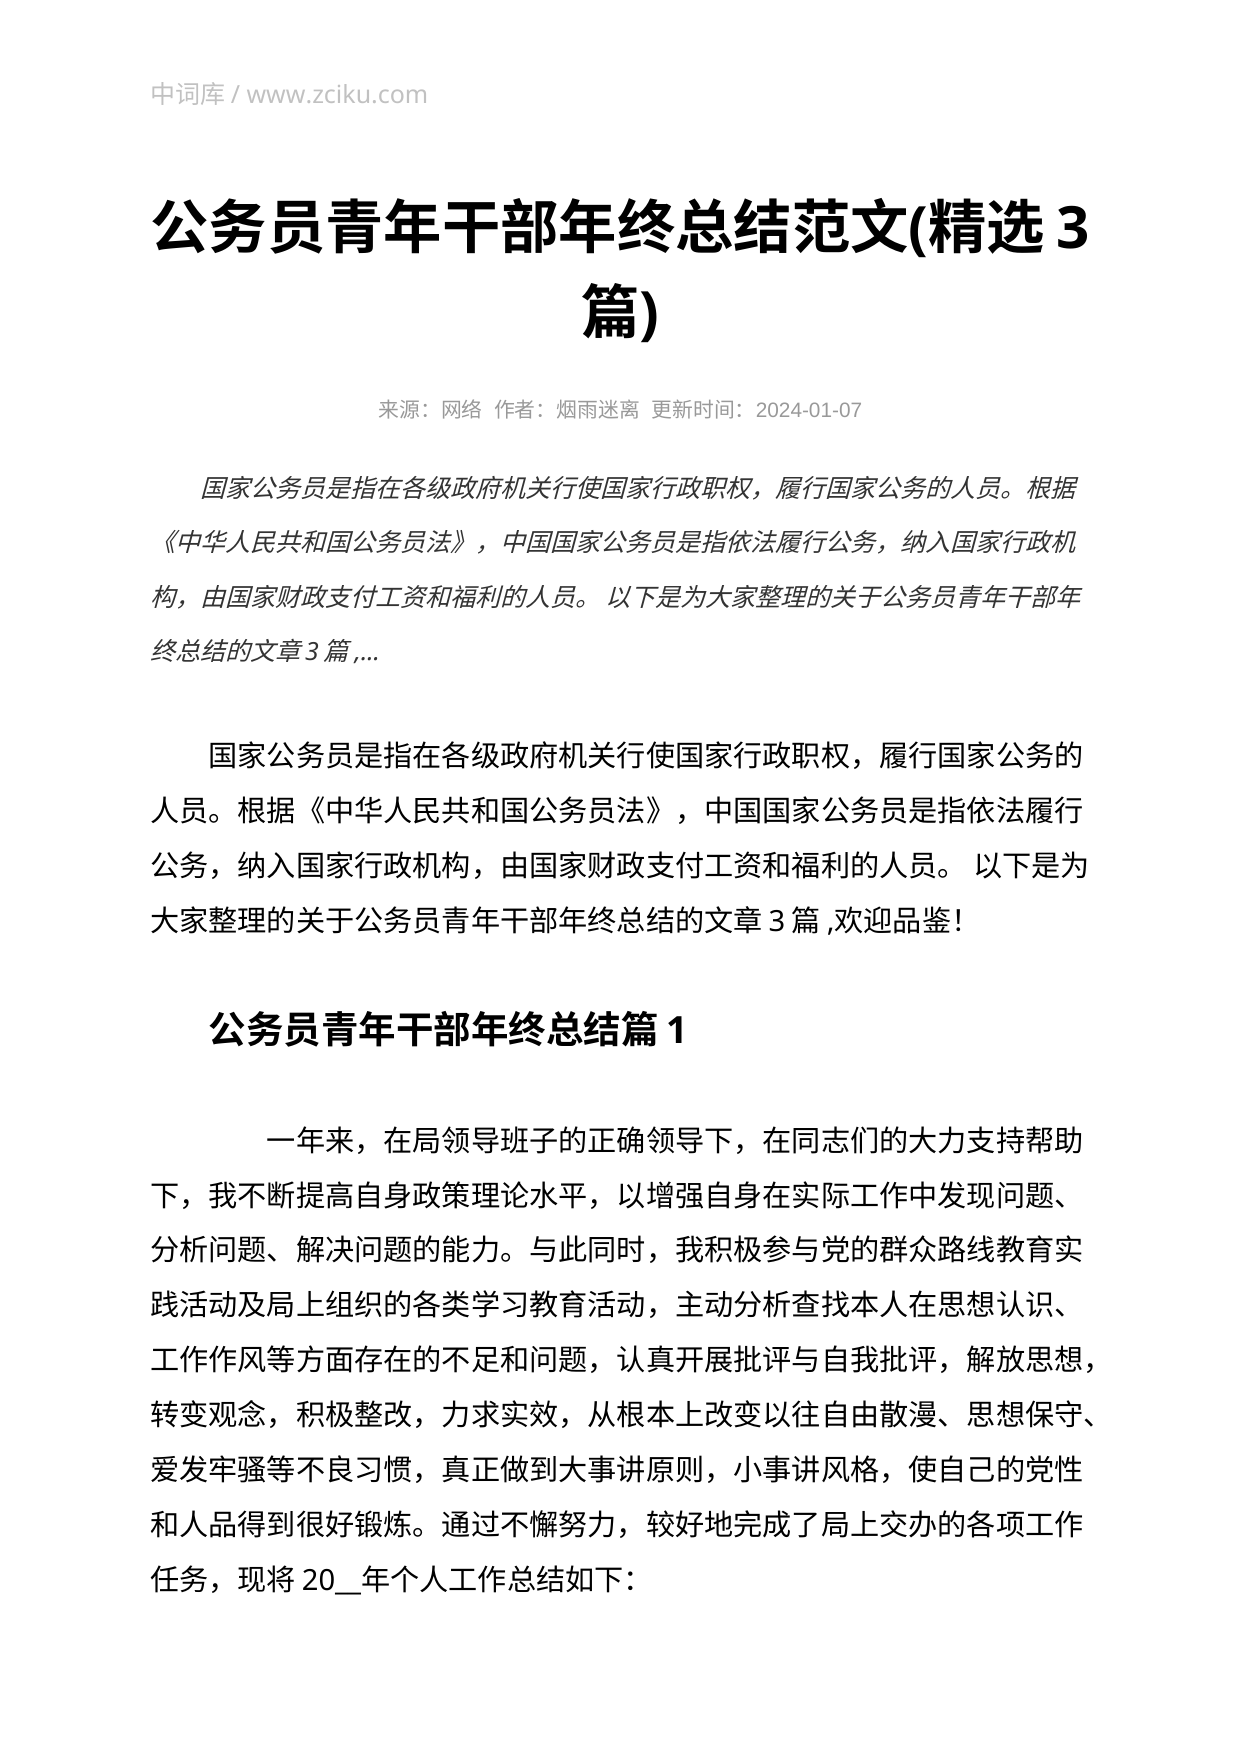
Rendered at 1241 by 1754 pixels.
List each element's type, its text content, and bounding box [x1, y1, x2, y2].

subtitle 公务员青年干部年终总结范文(精选3篇) [150, 181, 1090, 351]
text 国家公务员是指在各级政府机关行使国家行政职权，履行国家公务的人员。根据《中华人民共和国公务员法》，中国国家公务员是指依法履行公务，纳入国家行政机构，由国家财政支付工资和福利的人员。 以下是为大家整理的关于公务员青年干部年终总结的文章3篇 ,... [150, 468, 1090, 668]
text 一年来，在局领导班子的正确领导下，在同志们的大力支持帮助下，我不断提高自身政策理论水平，以增强自身在实际工作中发现问题、分析问题、解决问题的能力。与此同时，我积极参与党的群众路线教育实践活动及局上组织的各类学习教育活动，主动分析查找本人在思想认识、工作作风等方面存在的不足和问题，认真开展批评与自我批评，解放思想，转变观念，积极整改，力求实效，从根本上改变以往自由散漫、思想保守、爱发牢骚等不良习惯，真正做到大事讲原则，小事讲风格，使自己的党性和人品得到很好锻炼。通过不懈努力，较好地完成了局上交办的各项工作任务，现将20__年个人工作总结如下： [150, 1117, 1090, 1599]
text 来源：网络 作者：烟雨迷离 更新时间：2024-01-07 [150, 398, 1090, 422]
text 国家公务员是指在各级政府机关行使国家行政职权，履行国家公务的人员。根据《中华人民共和国公务员法》，中国国家公务员是指依法履行公务，纳入国家行政机构，由国家财政支付工资和福利的人员。 以下是为大家整理的关于公务员青年干部年终总结的文章3篇 ,欢迎品鉴！ [150, 733, 1090, 940]
text 公务员青年干部年终总结篇1 [150, 999, 1090, 1054]
